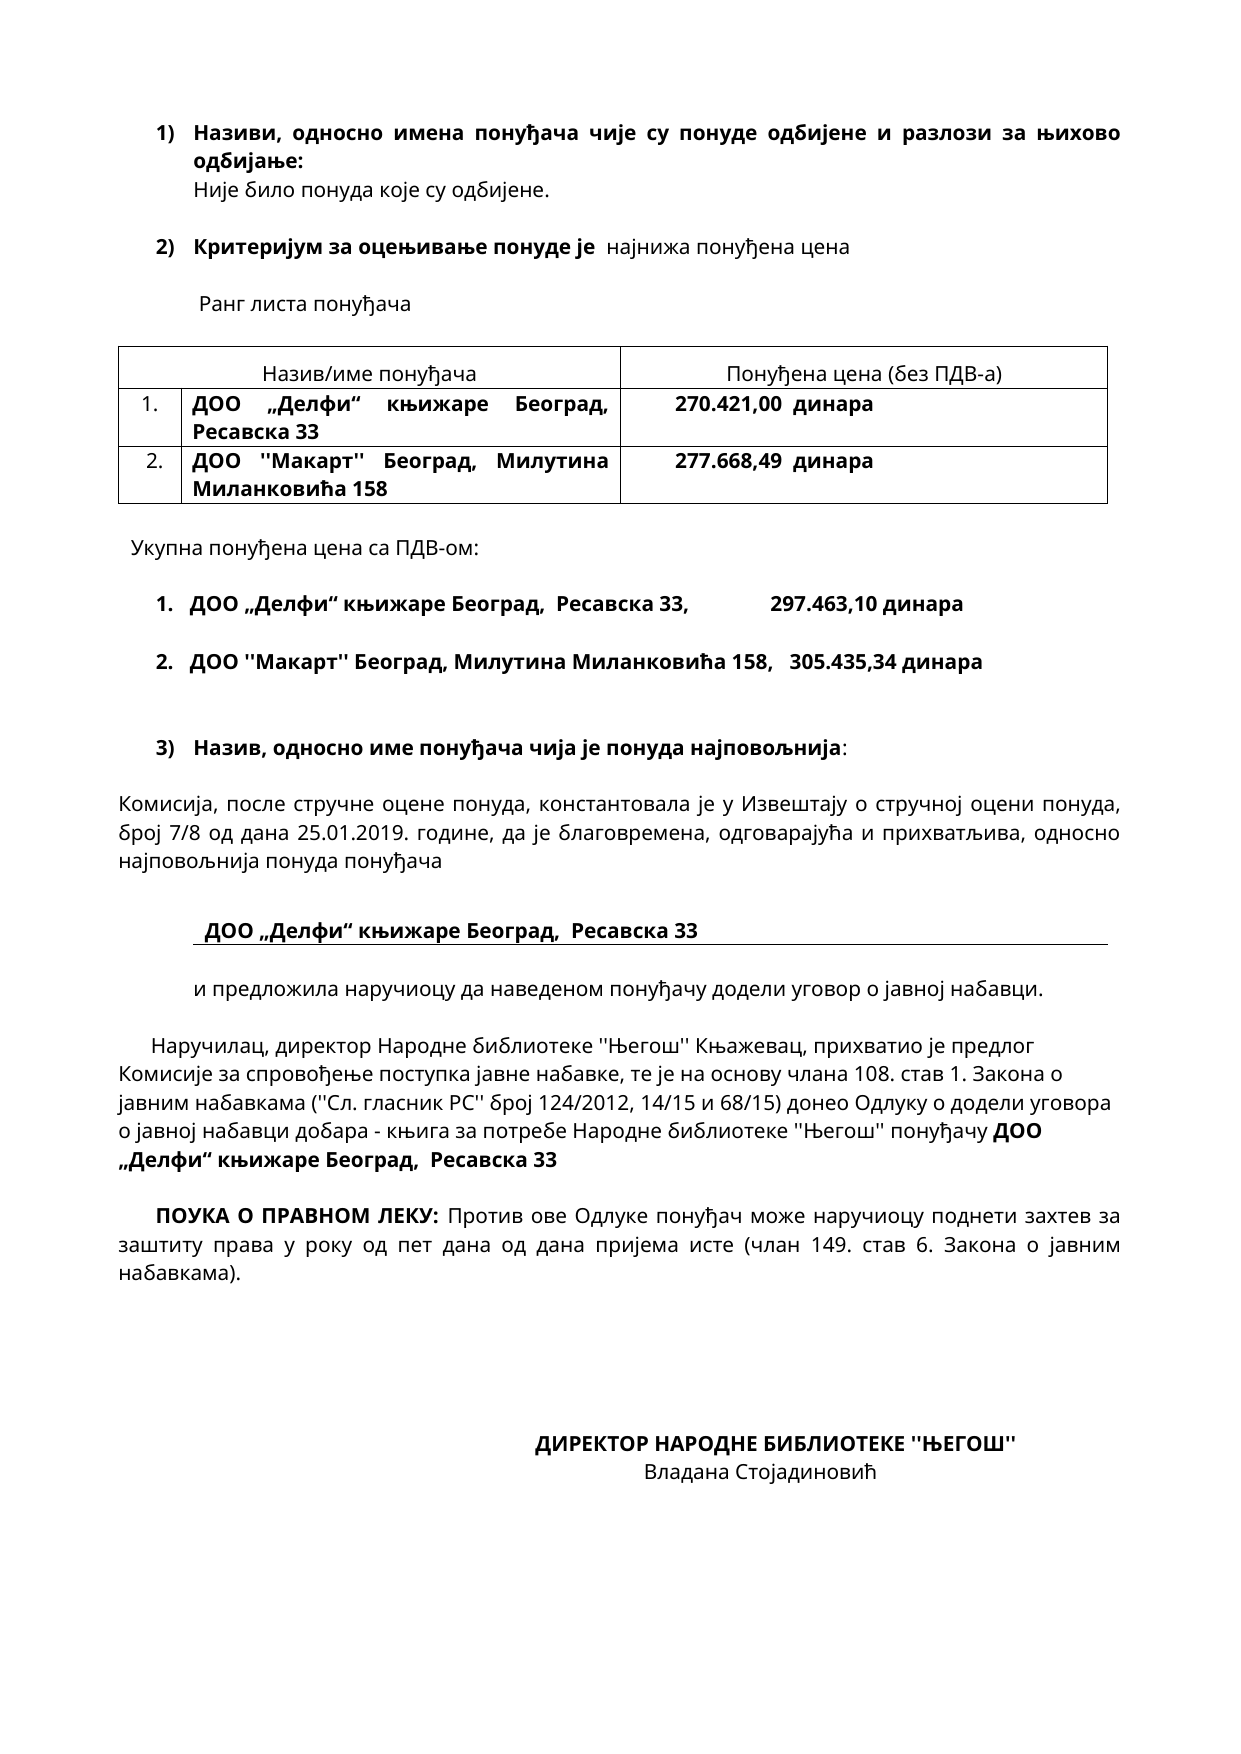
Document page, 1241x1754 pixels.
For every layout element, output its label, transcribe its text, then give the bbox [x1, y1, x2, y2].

text Укупна понуђена цена са ПДВ-ом: [118, 533, 1122, 561]
text Није било понуда које су одбијене. [193, 175, 1122, 203]
table_header ДОО „Делфи“ књижаре Београд, Ресавска 33 [193, 903, 1108, 944]
table_header Назив/име понуђача [119, 347, 620, 388]
list Назив, односно име понуђача чија је понуда најповољнија: [156, 733, 1122, 761]
text ДИРЕКТОР НАРОДНЕ БИБЛИОТЕКЕ ''ЊЕГОШ'' [118, 1429, 1122, 1457]
text 1. ДОО „Делфи“ књижаре Београд, Ресавска 33, 297.463,10 динара [156, 589, 1122, 618]
table_header Понуђена цена (без ПДВ-а) [621, 347, 1107, 388]
list Критеријум за оцењивање понуде је најнижа понуђена цена [156, 232, 1122, 260]
table_cell 2. [119, 447, 181, 503]
table_cell ДОО „Делфи“ књижаре Београд, Ресавска 33 [182, 389, 620, 446]
text ПОУКА О ПРАВНОМ ЛЕКУ: Против ове Одлуке понуђач може наручиоцу поднети захтев за заштиту права у року од пет дана од дана пријема исте (члан 149. став 6. Закона о јавним набавкама). [118, 1202, 1122, 1287]
text Ранг листа понуђача [156, 289, 1122, 317]
text и предложила наручиоцу да наведеном понуђачу додели уговор о јавној набавци. [118, 974, 1122, 1002]
text 2. ДОО ''Макарт'' Београд, Милутина Миланковића 158, 305.435,34 динара [156, 647, 1122, 675]
list Називи, односно имена понуђача чије су понуде одбијене и разлози за њихово одбијање: [156, 118, 1122, 175]
table_cell 277.668,49 динара [621, 447, 1107, 503]
text Комисија, после стручне оцене понуда, константовала је у Извештају о стручној оцени понуда, број 7/8 од дана 25.01.2019. године, да је благовремена, одговарајућа и прихватљива, односно најповољнија понуда понуђача [118, 789, 1122, 875]
table_cell 270.421,00 динара [621, 389, 1107, 446]
text Владана Стојадиновић [118, 1457, 1122, 1486]
table_cell 1. [119, 389, 181, 446]
table_cell ДОО ''Макарт'' Београд, Милутина Миланковића 158 [182, 447, 620, 503]
text Наручилац, директор Народне библиотеке ''Његош'' Књажевац, прихватио је предлог Комисије за спровођење поступка јавне набавке, те је на основу члана 108. став 1. Закона о јавним набавкама (''Сл. гласник РС'' број 124/2012, 14/15 и 68/15) донео Одлуку о додели уговора о јавној набавци добара - књига за потребе Народне библиотеке ''Његош'' понуђачу ДОО „Делфи“ књижаре Београд, Ресавска 33 [118, 1031, 1122, 1173]
